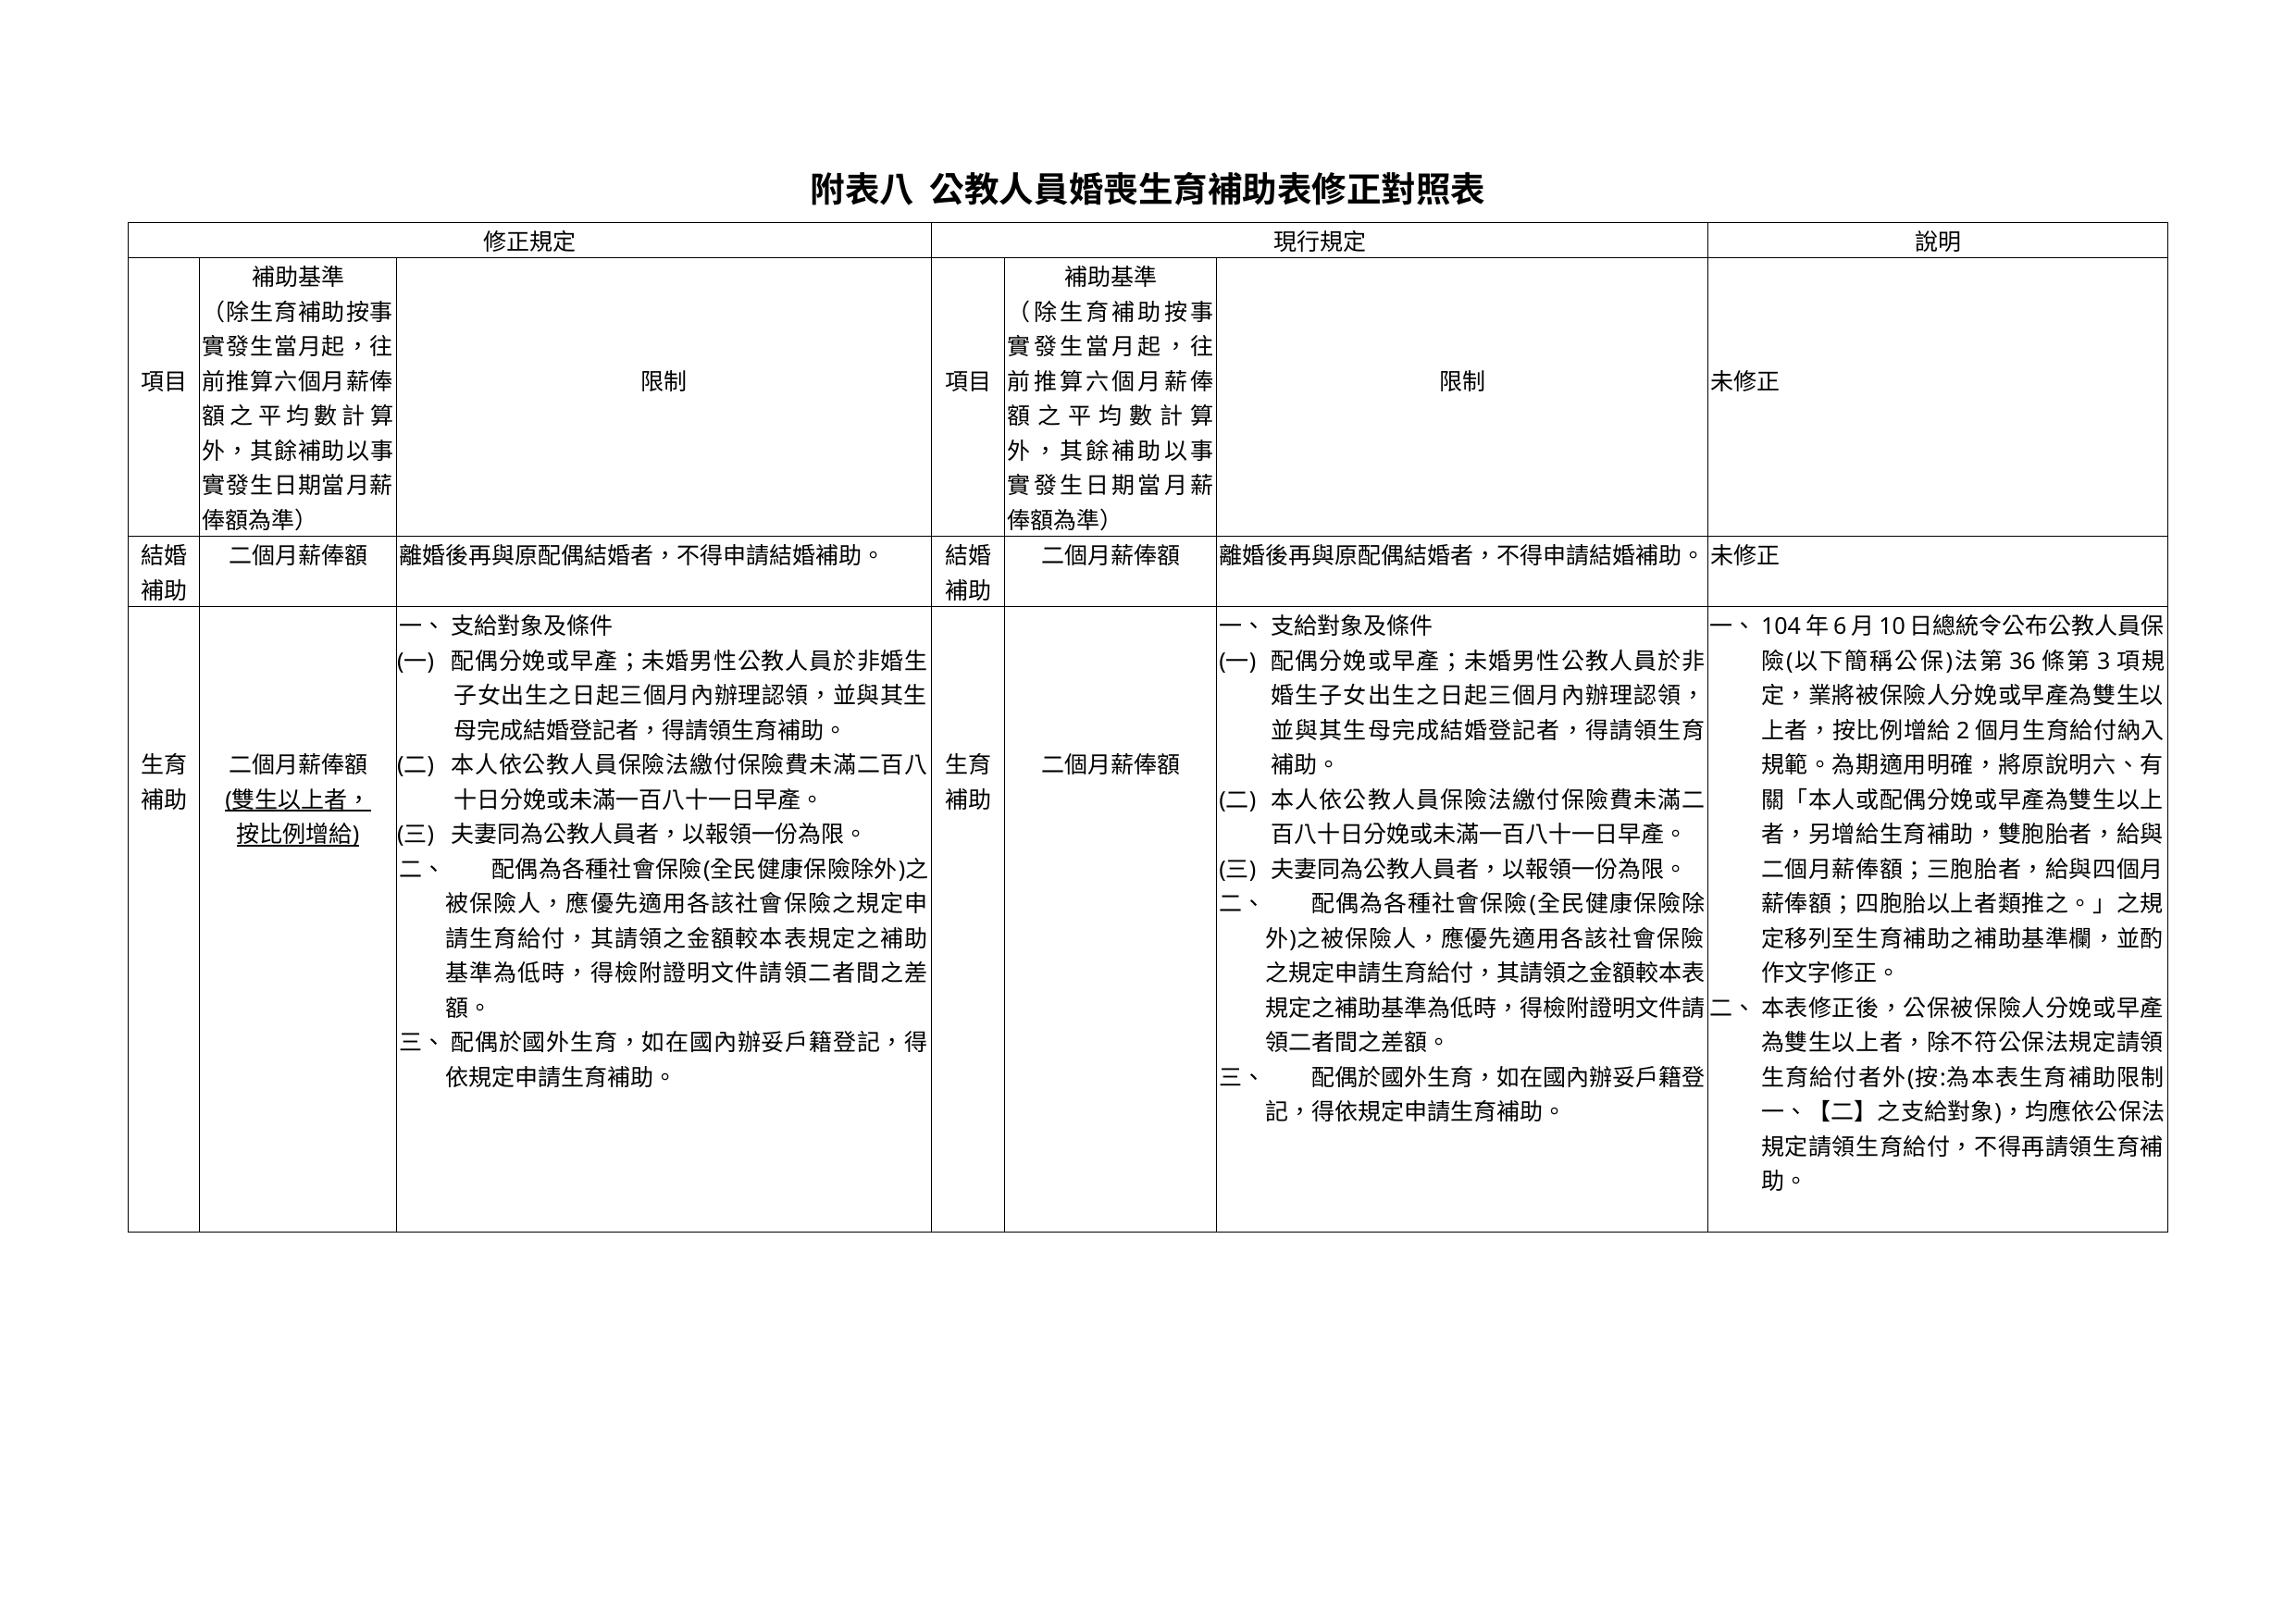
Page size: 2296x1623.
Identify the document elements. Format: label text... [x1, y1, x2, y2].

table_cell 二個月薪俸額 [1005, 537, 1216, 606]
table_cell 離婚後再與原配偶結婚者，不得申請結婚補助。 [1217, 537, 1707, 606]
table_header 修正規定 [129, 223, 931, 257]
table_cell 支給對象及條件 配偶分娩或早產；未婚男性公教人員於非婚生子女出生之日起三個月內辦理認領，並與其生母完成結婚登記者，得請領生育補助。 本人依公教人員保險法繳付保險費未滿二百八十日分娩或未滿一百八十一日早產。 夫妻同為公教人員者，以報領一份為限。 配偶為各種社會保險(全民健康保險除外)之被保險人，應優先適用各該社會保險之規定申請生育給付，其請領之金額較本表規定之補助基準為低時，得檢附證明文件請領二者間之差額。 配偶於國外生育，如在國內辦妥戶籍登記，得依規定申請生育補助。 [1217, 607, 1707, 1232]
table_cell 結婚補助 [129, 537, 199, 606]
table_cell 生育補助 [932, 607, 1004, 1232]
table_cell 未修正 [1708, 258, 2167, 536]
table_cell 支給對象及條件 配偶分娩或早產；未婚男性公教人員於非婚生子女出生之日起三個月內辦理認領，並與其生母完成結婚登記者，得請領生育補助。 本人依公教人員保險法繳付保險費未滿二百八十日分娩或未滿一百八十一日早產。 夫妻同為公教人員者，以報領一份為限。 配偶為各種社會保險(全民健康保險除外)之被保險人，應優先適用各該社會保險之規定申請生育給付，其請領之金額較本表規定之補助基準為低時，得檢附證明文件請領二者間之差額。 配偶於國外生育，如在國內辦妥戶籍登記，得依規定申請生育補助。 [397, 607, 931, 1232]
table_cell 項目 [932, 258, 1004, 536]
table_cell 結婚補助 [932, 537, 1004, 606]
text 附表八 公教人員婚喪生育補助表修正對照表 [173, 152, 2122, 221]
table_cell 限制 [397, 258, 931, 536]
table_cell 限制 [1217, 258, 1707, 536]
table_header 現行規定 [932, 223, 1707, 257]
table_cell 離婚後再與原配偶結婚者，不得申請結婚補助。 [397, 537, 931, 606]
table_cell 二個月薪俸額 (雙生以上者， 按比例增給) [200, 607, 396, 1232]
table_cell 補助基準 （除生育補助按事實發生當月起，往前推算六個月薪俸額之平均數計算外，其餘補助以事實發生日期當月薪俸額為準） [200, 258, 396, 536]
table_header 說明 [1708, 223, 2167, 257]
table_cell 生育補助 [129, 607, 199, 1232]
table_cell 二個月薪俸額 [200, 537, 396, 606]
table_cell 未修正 [1708, 537, 2167, 606]
table_cell 二個月薪俸額 [1005, 607, 1216, 1232]
table_cell 項目 [129, 258, 199, 536]
table_cell 補助基準 （除生育補助按事實發生當月起，往前推算六個月薪俸額之平均數計算外，其餘補助以事實發生日期當月薪俸額為準） [1005, 258, 1216, 536]
table_cell 104年6月10日總統令公布公教人員保險(以下簡稱公保)法第36條第3項規定，業將被保險人分娩或早產為雙生以上者，按比例增給2個月生育給付納入規範。為期適用明確，將原說明六、有關「本人或配偶分娩或早產為雙生以上者，另增給生育補助，雙胞胎者，給與二個月薪俸額；三胞胎者，給與四個月薪俸額；四胞胎以上者類推之。」之規定移列至生育補助之補助基準欄，並酌作文字修正。 本表修正後，公保被保險人分娩或早產為雙生以上者，除不符公保法規定請領生育給付者外(按:為本表生育補助限制一、【二】之支給對象)，均應依公保法規定請領生育給付，不得再請領生育補助。 [1708, 607, 2167, 1232]
